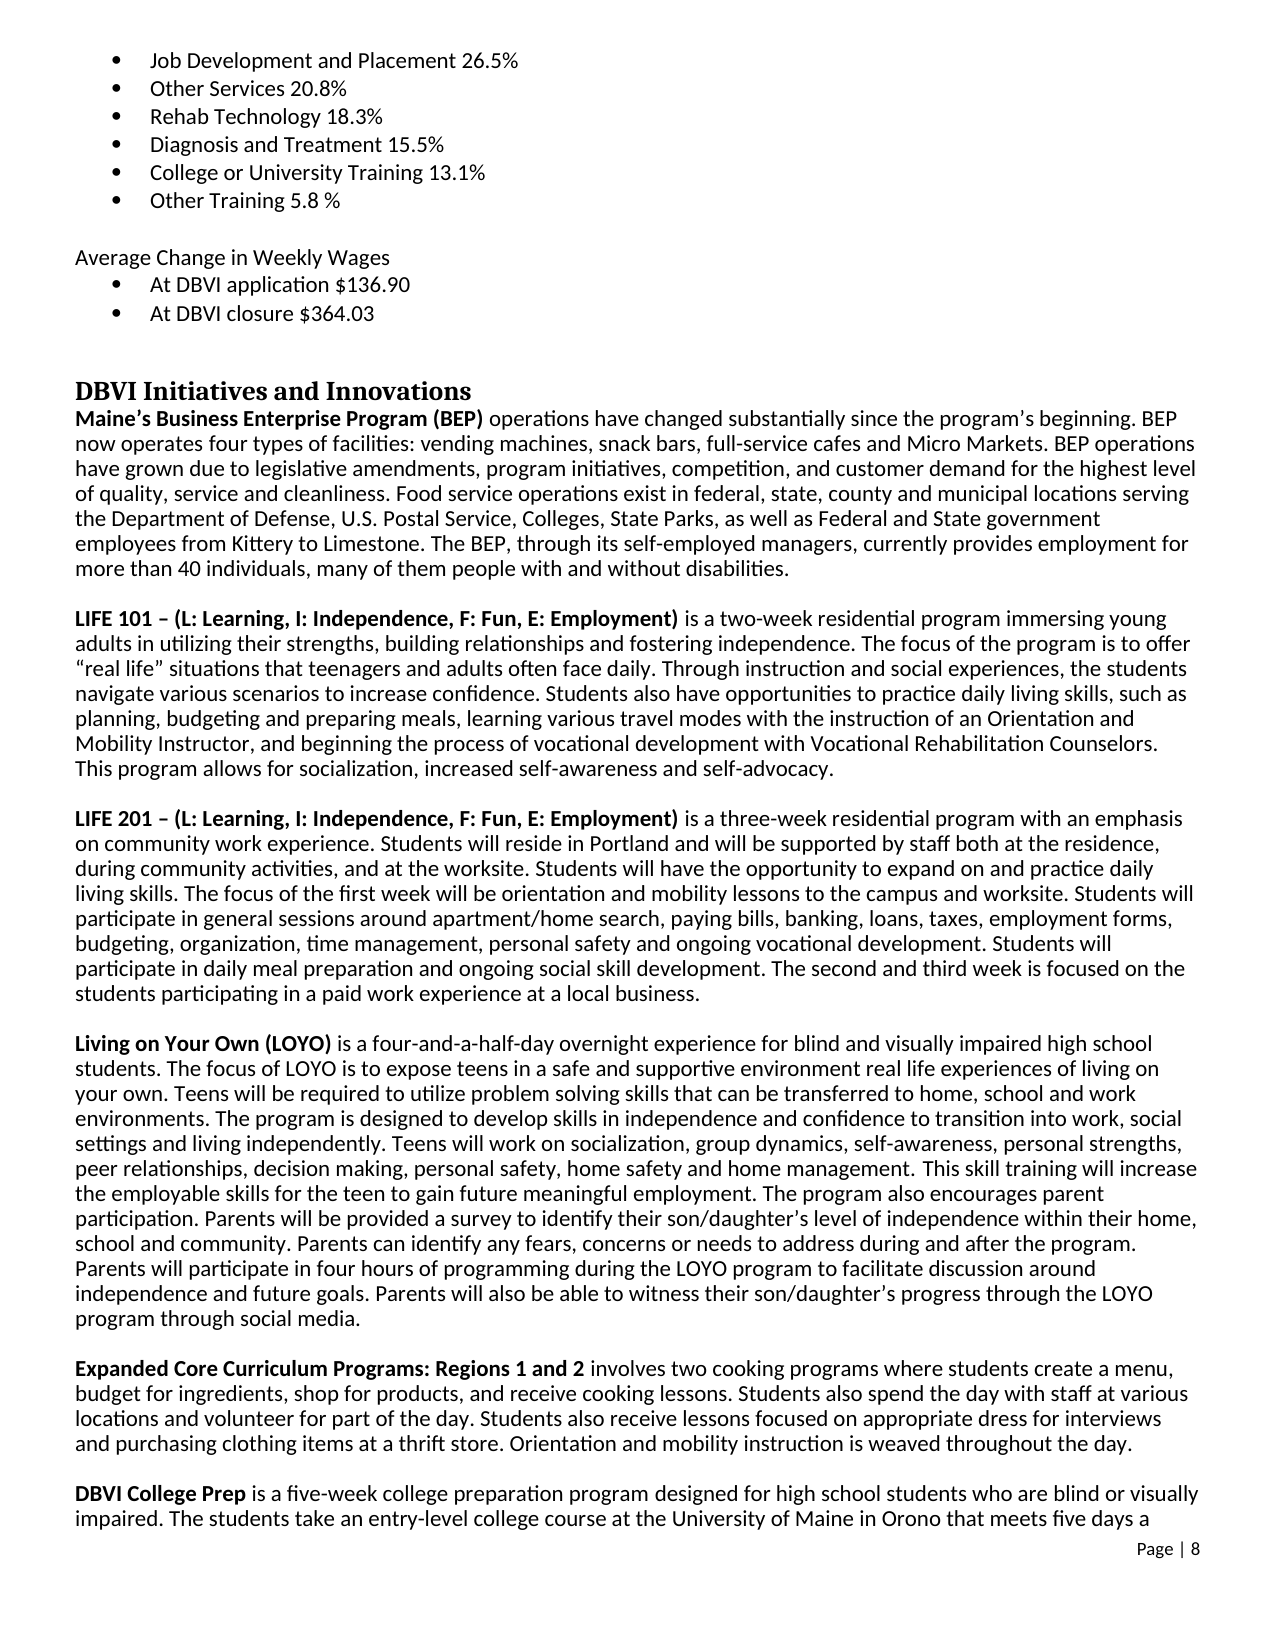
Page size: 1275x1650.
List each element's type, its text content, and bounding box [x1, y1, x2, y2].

text Expanded Core Curriculum Programs: Regions 1 and 2 involves two cooking programs where students create a menu, budget for ingredients, shop for products, and receive cooking lessons. Students also spend the day with staff at various locations and volunteer for part of the day. Students also receive lessons focused on appropriate dress for interviews and purchasing clothing items at a thrift store. Orientation and mobility instruction is weaved throughout the day. [75, 1357, 1200, 1457]
text Maine’s Business Enterprise Program (BEP) operations have changed substantially since the program’s beginning. BEP now operates four types of facilities: vending machines, snack bars, full-service cafes and Micro Markets. BEP operations have grown due to legislative amendments, program initiatives, competition, and customer demand for the highest level of quality, service and cleanliness. Food service operations exist in federal, state, county and municipal locations serving the Department of Defense, U.S. Postal Service, Colleges, State Parks, as well as Federal and State government employees from Kittery to Limestone. The BEP, through its self-employed managers, currently provides employment for more than 40 individuals, many of them people with and without disabilities. [75, 407, 1200, 582]
list At DBVI closure $364.03 [112, 299, 1200, 327]
list College or University Training 13.1% [112, 158, 1200, 187]
list Other Training 5.8 % [112, 187, 1200, 214]
list Rehab Technology 18.3% [112, 102, 1200, 131]
text Living on Your Own (LOYO) is a four-and-a-half-day overnight experience for blind and visually impaired high school students. The focus of LOYO is to expose teens in a safe and supportive environment real life experiences of living on your own. Teens will be required to utilize problem solving skills that can be transferred to home, school and work environments. The program is designed to develop skills in independence and confidence to transition into work, social settings and living independently. Teens will work on socialization, group dynamics, self-awareness, personal strengths, peer relationships, decision making, personal safety, home safety and home management. This skill training will increase the employable skills for the teen to gain future meaningful employment. The program also encourages parent participation. Parents will be provided a survey to identify their son/daughter’s level of independence within their home, school and community. Parents can identify any fears, concerns or needs to address during and after the program. Parents will participate in four hours of programming during the LOYO program to facilitate discussion around independence and future goals. Parents will also be able to witness their son/daughter’s progress through the LOYO program through social media. [75, 1032, 1200, 1332]
text LIFE 201 – (L: Learning, I: Independence, F: Fun, E: Employment) is a three-week residential program with an emphasis on community work experience. Students will reside in Portland and will be supported by staff both at the residence, during community activities, and at the worksite. Students will have the opportunity to expand on and practice daily living skills. The focus of the first week will be orientation and mobility lessons to the campus and worksite. Students will participate in general sessions around apartment/home search, paying bills, banking, loans, taxes, employment forms, budgeting, organization, time management, personal safety and ongoing vocational development. Students will participate in daily meal preparation and ongoing social skill development. The second and third week is focused on the students participating in a paid work experience at a local business. [75, 807, 1200, 1007]
list At DBVI application $136.90 [112, 271, 1200, 299]
subtitle DBVI Initiatives and Innovations [75, 376, 1200, 407]
text Average Change in Weekly Wages [75, 243, 1200, 271]
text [75, 1482, 1200, 1532]
list Other Services 20.8% [112, 74, 1200, 102]
list Diagnosis and Treatment 15.5% [112, 131, 1200, 158]
list Job Development and Placement 26.5% [112, 46, 1200, 74]
text LIFE 101 – (L: Learning, I: Independence, F: Fun, E: Employment) is a two-week residential program immersing young adults in utilizing their strengths, building relationships and fostering independence. The focus of the program is to offer “real life” situations that teenagers and adults often face daily. Through instruction and social experiences, the students navigate various scenarios to increase confidence. Students also have opportunities to practice daily living skills, such as planning, budgeting and preparing meals, learning various travel modes with the instruction of an Orientation and Mobility Instructor, and beginning the process of vocational development with Vocational Rehabilitation Counselors. This program allows for socialization, increased self-awareness and self-advocacy. [75, 607, 1200, 782]
